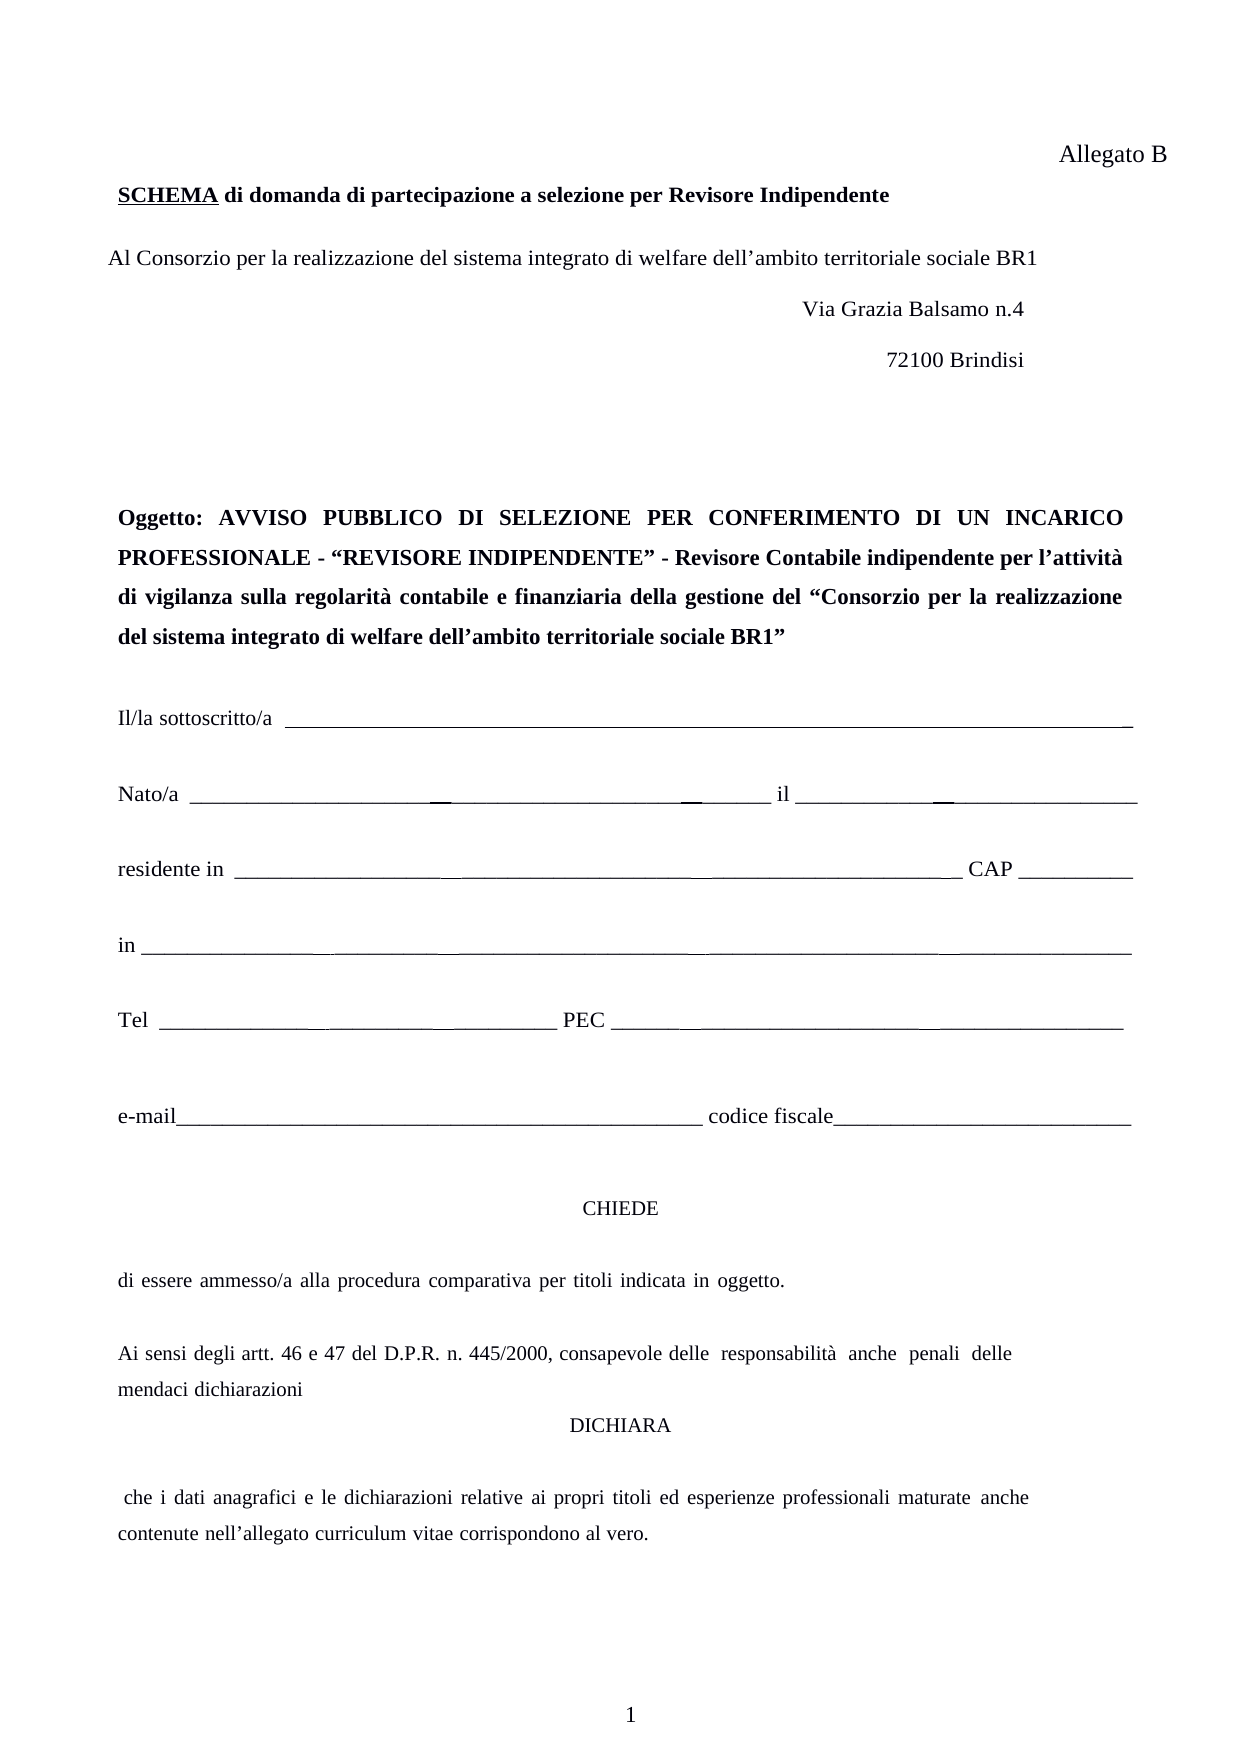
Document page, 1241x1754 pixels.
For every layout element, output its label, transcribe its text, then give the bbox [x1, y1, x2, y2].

text in _______________ _________ ____________________ ____________________ _______________ [118, 932, 1167, 957]
text residente in __________________ ____________________ ____________________ _ CAP __________ [118, 856, 1167, 881]
text SCHEMA di domanda di partecipazione a selezione per Revisore Indipendente [118, 182, 1167, 208]
text Oggetto: AVVISO PUBBLICO DI SELEZIONE PER CONFERIMENTO DI UN INCARICO PROFESSIONALE - “REVISORE INDIPENDENTE” - Revisore Contabile indipendente per l’attività di vigilanza sulla regolarità contabile e finanziaria della gestione del “Consorzio per la realizzazione del sistema integrato di welfare dell’ambito territoriale sociale BR1” [118, 504, 1123, 649]
text che i dati anagrafici e le dichiarazioni relative ai propri titoli ed esperienze professionali maturate anche contenute nell’allegato curriculum vitae corrispondono al vero. [118, 1484, 1081, 1545]
text Via Grazia Balsamo n.4 [708, 296, 1024, 321]
text di essere ammesso/a alla procedura comparativa per titoli indicata in oggetto. [118, 1268, 1167, 1292]
text e-mail______________________________________________ codice fiscale__________________________ [118, 1103, 1167, 1128]
text Il/la sottoscritto/a _ [118, 705, 1167, 730]
text 72100 Brindisi [708, 347, 1024, 372]
text Ai sensi degli artt. 46 e 47 del D.P.R. n. 445/2000, consapevole delle responsabilità anche penali delle mendaci dichiarazioni [118, 1340, 1081, 1401]
text DICHIARA [198, 1413, 1043, 1437]
text Al Consorzio per la realizzazione del sistema integrato di welfare dell’ambito territoriale sociale BR1 [94, 245, 1039, 270]
title Allegato B [94, 139, 1167, 168]
text Tel _____________ _________ _________ PEC ______ ___________________ ________________ [118, 1007, 1167, 1033]
text CHIEDE [198, 1196, 1043, 1220]
text Nato/a _____________________ ____________________ ______ il ____________ ________________ [118, 781, 1167, 806]
